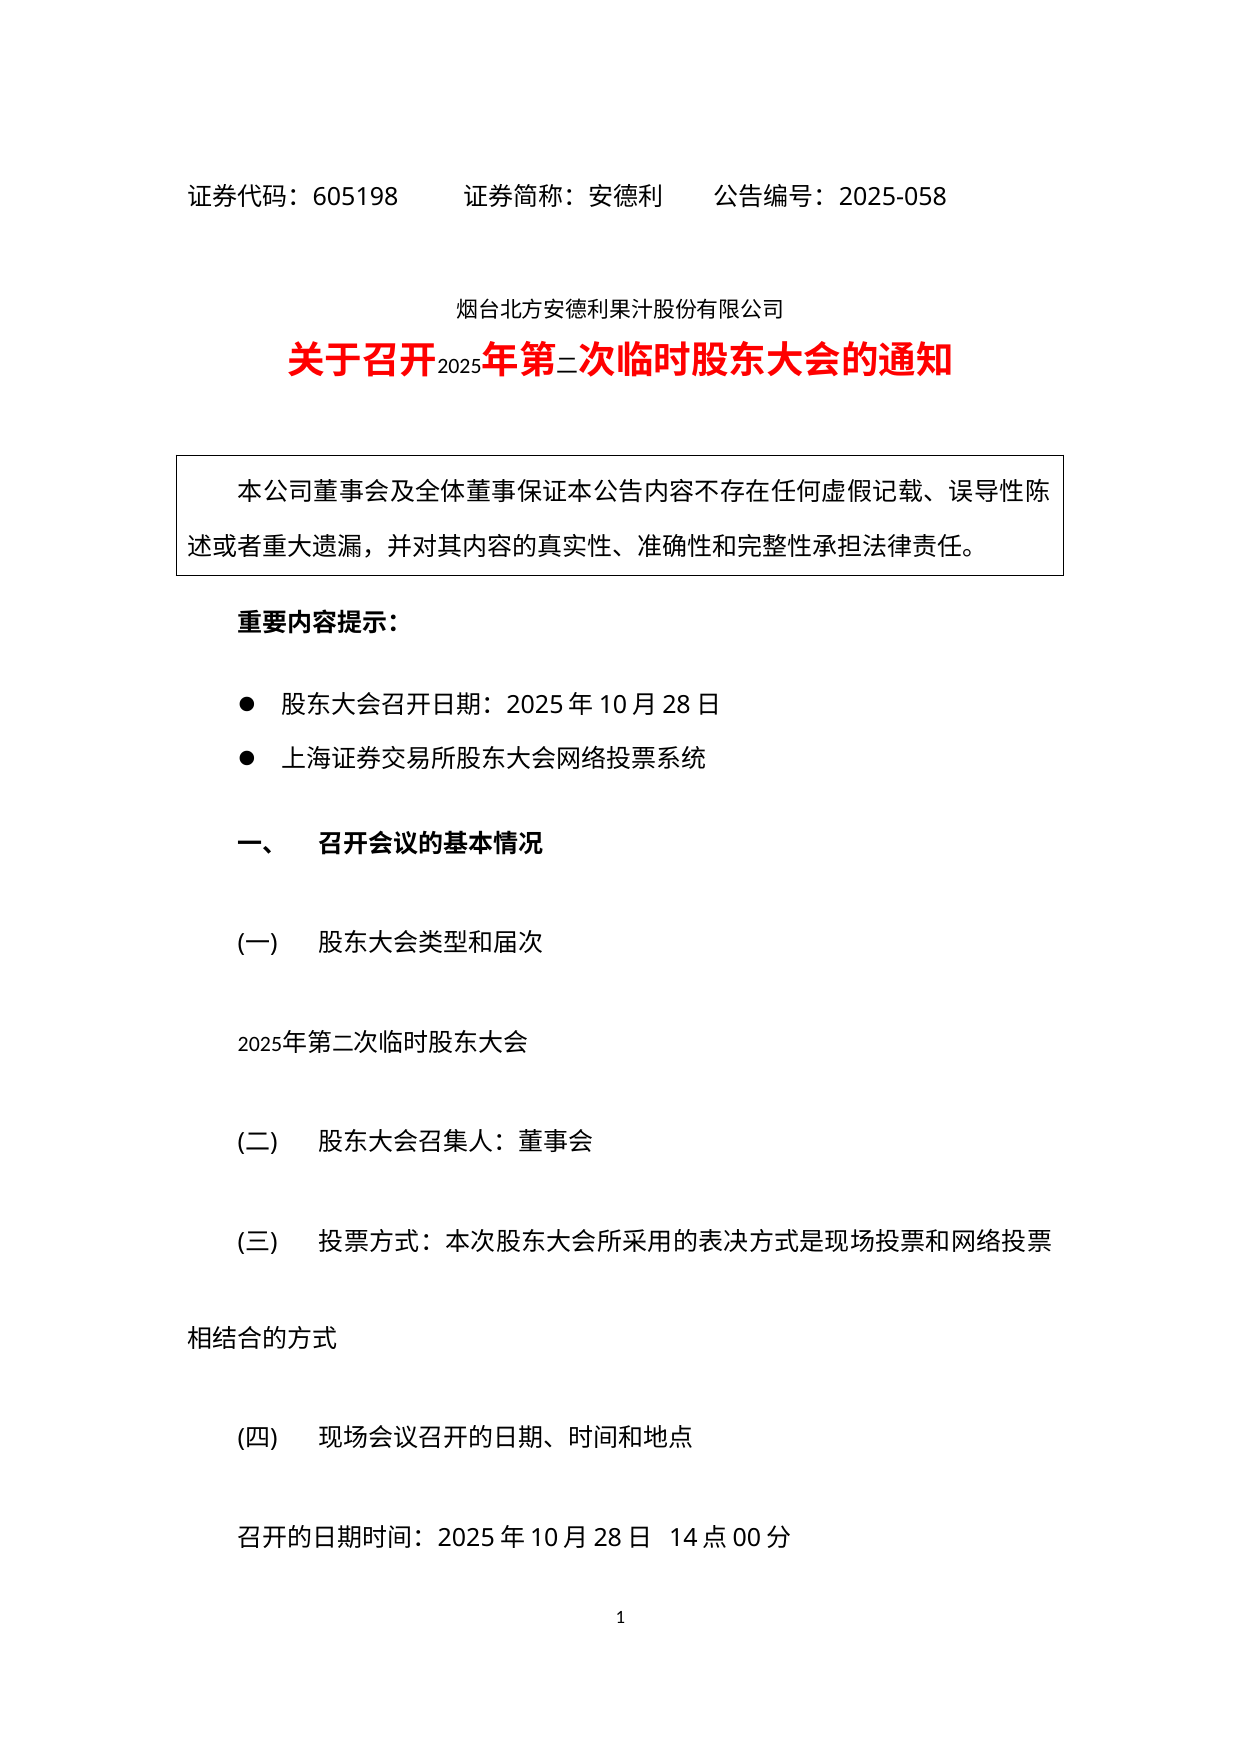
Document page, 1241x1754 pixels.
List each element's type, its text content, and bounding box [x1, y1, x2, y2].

subtitle 股东大会召集人：董事会 [187, 1107, 1053, 1172]
text 证券代码： 证券简称： 公告编号： [187, 162, 1014, 227]
list 召开的日期时间： [187, 1503, 1053, 1568]
subtitle 现场会议召开的日期、时间和地点 [187, 1403, 1053, 1468]
subtitle 重要内容提示： [187, 588, 1053, 653]
subtitle 投票方式：本次股东大会所采用的表决方式是现场投票和网络投票相结合的方式 [187, 1207, 1053, 1369]
subtitle 股东大会类型和届次 [187, 908, 1053, 973]
list 股东大会召开日期： [237, 684, 1053, 720]
subtitle 召开会议的基本情况 [187, 809, 1053, 874]
